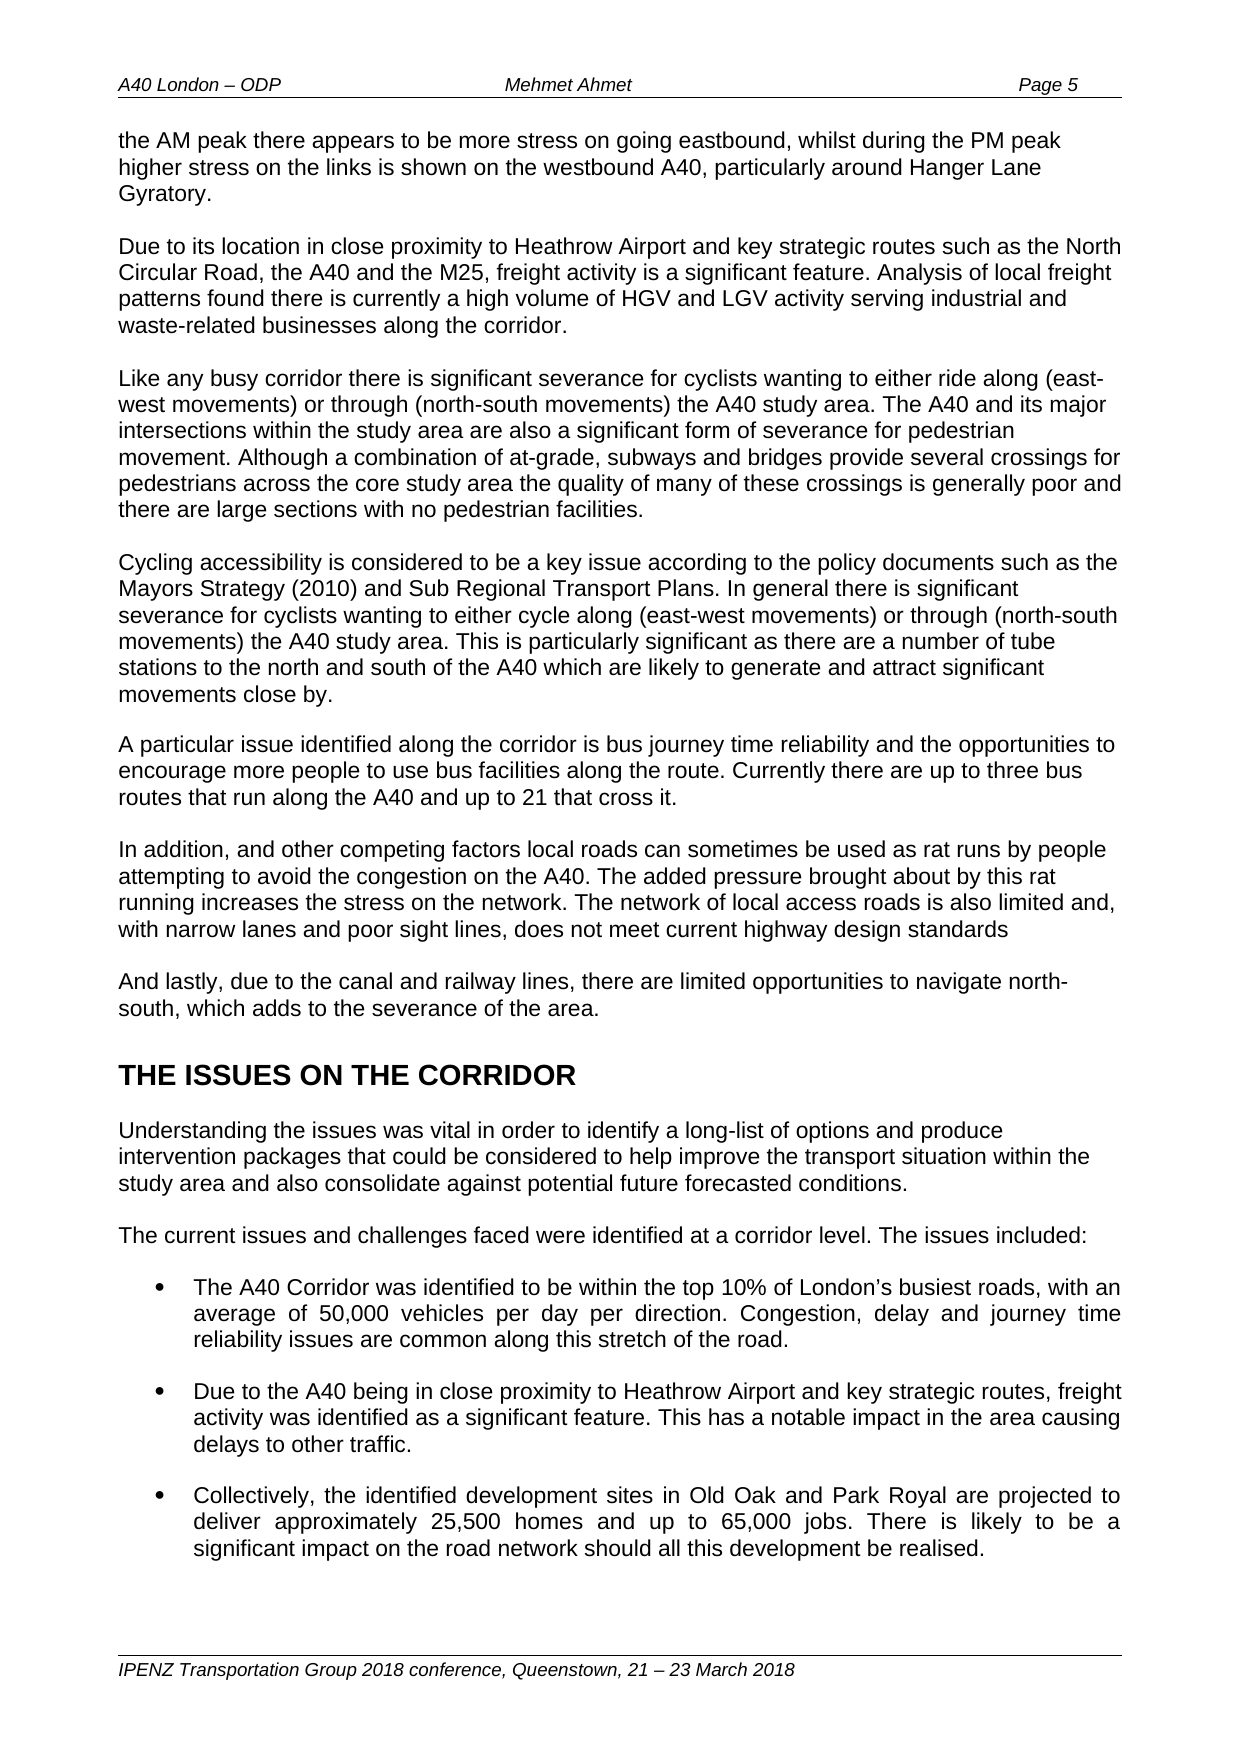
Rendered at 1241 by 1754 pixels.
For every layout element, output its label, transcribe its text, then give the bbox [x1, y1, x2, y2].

text A particular issue identified along the corridor is bus journey time reliability and the opportunities to encourage more people to use bus facilities along the route. Currently there are up to three bus routes that run along the A40 and up to 21 that cross it. [118, 731, 1122, 810]
list The A40 Corridor was identified to be within the top 10% of London’s busiest roads, with an average of 50,000 vehicles per day per direction. Congestion, delay and journey time reliability issues are common along this stretch of the road. [156, 1274, 1122, 1353]
subtitle THE ISSUES ON THE CORRIDOR [118, 1058, 1122, 1092]
text Due to its location in close proximity to Heathrow Airport and key strategic routes such as the North Circular Road, the A40 and the M25, freight activity is a significant feature. Analysis of local freight patterns found there is currently a high volume of HGV and LGV activity serving industrial and waste-related businesses along the corridor. [118, 233, 1122, 338]
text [118, 127, 1122, 206]
list Collectively, the identified development sites in Old Oak and Park Royal are projected to deliver approximately 25,500 homes and up to 65,000 jobs. There is likely to be a significant impact on the road network should all this development be realised. [156, 1482, 1122, 1561]
text Cycling accessibility is considered to be a key issue according to the policy documents such as the Mayors Strategy (2010) and Sub Regional Transport Plans. In general there is significant severance for cyclists wanting to either cycle along (east-west movements) or through (north-south movements) the A40 study area. This is particularly significant as there are a number of tube stations to the north and south of the A40 which are likely to generate and attract significant movements close by. [118, 549, 1122, 707]
text In addition, and other competing factors local roads can sometimes be used as rat runs by people attempting to avoid the congestion on the A40. The added pressure brought about by this rat running increases the stress on the network. The network of local access roads is also limited and, with narrow lanes and poor sight lines, does not meet current highway design standards [118, 836, 1122, 942]
text Like any busy corridor there is significant severance for cyclists wanting to either ride along (east-west movements) or through (north-south movements) the A40 study area. The A40 and its major intersections within the study area are also a significant form of severance for pedestrian movement. Although a combination of at-grade, subways and bridges provide several crossings for pedestrians across the core study area the quality of many of these crossings is generally poor and there are large sections with no pedestrian facilities. [118, 364, 1122, 523]
text And lastly, due to the canal and railway lines, there are limited opportunities to navigate north-south, which adds to the severance of the area. [118, 968, 1122, 1021]
text Understanding the issues was vital in order to identify a long-list of options and produce intervention packages that could be considered to help improve the transport situation within the study area and also consolidate against potential future forecasted conditions. [118, 1117, 1122, 1196]
text The current issues and challenges faced were identified at a corridor level. The issues included: [118, 1222, 1122, 1249]
list Due to the A40 being in close proximity to Heathrow Airport and key strategic routes, freight activity was identified as a significant feature. This has a notable impact in the area causing delays to other traffic. [156, 1378, 1122, 1457]
